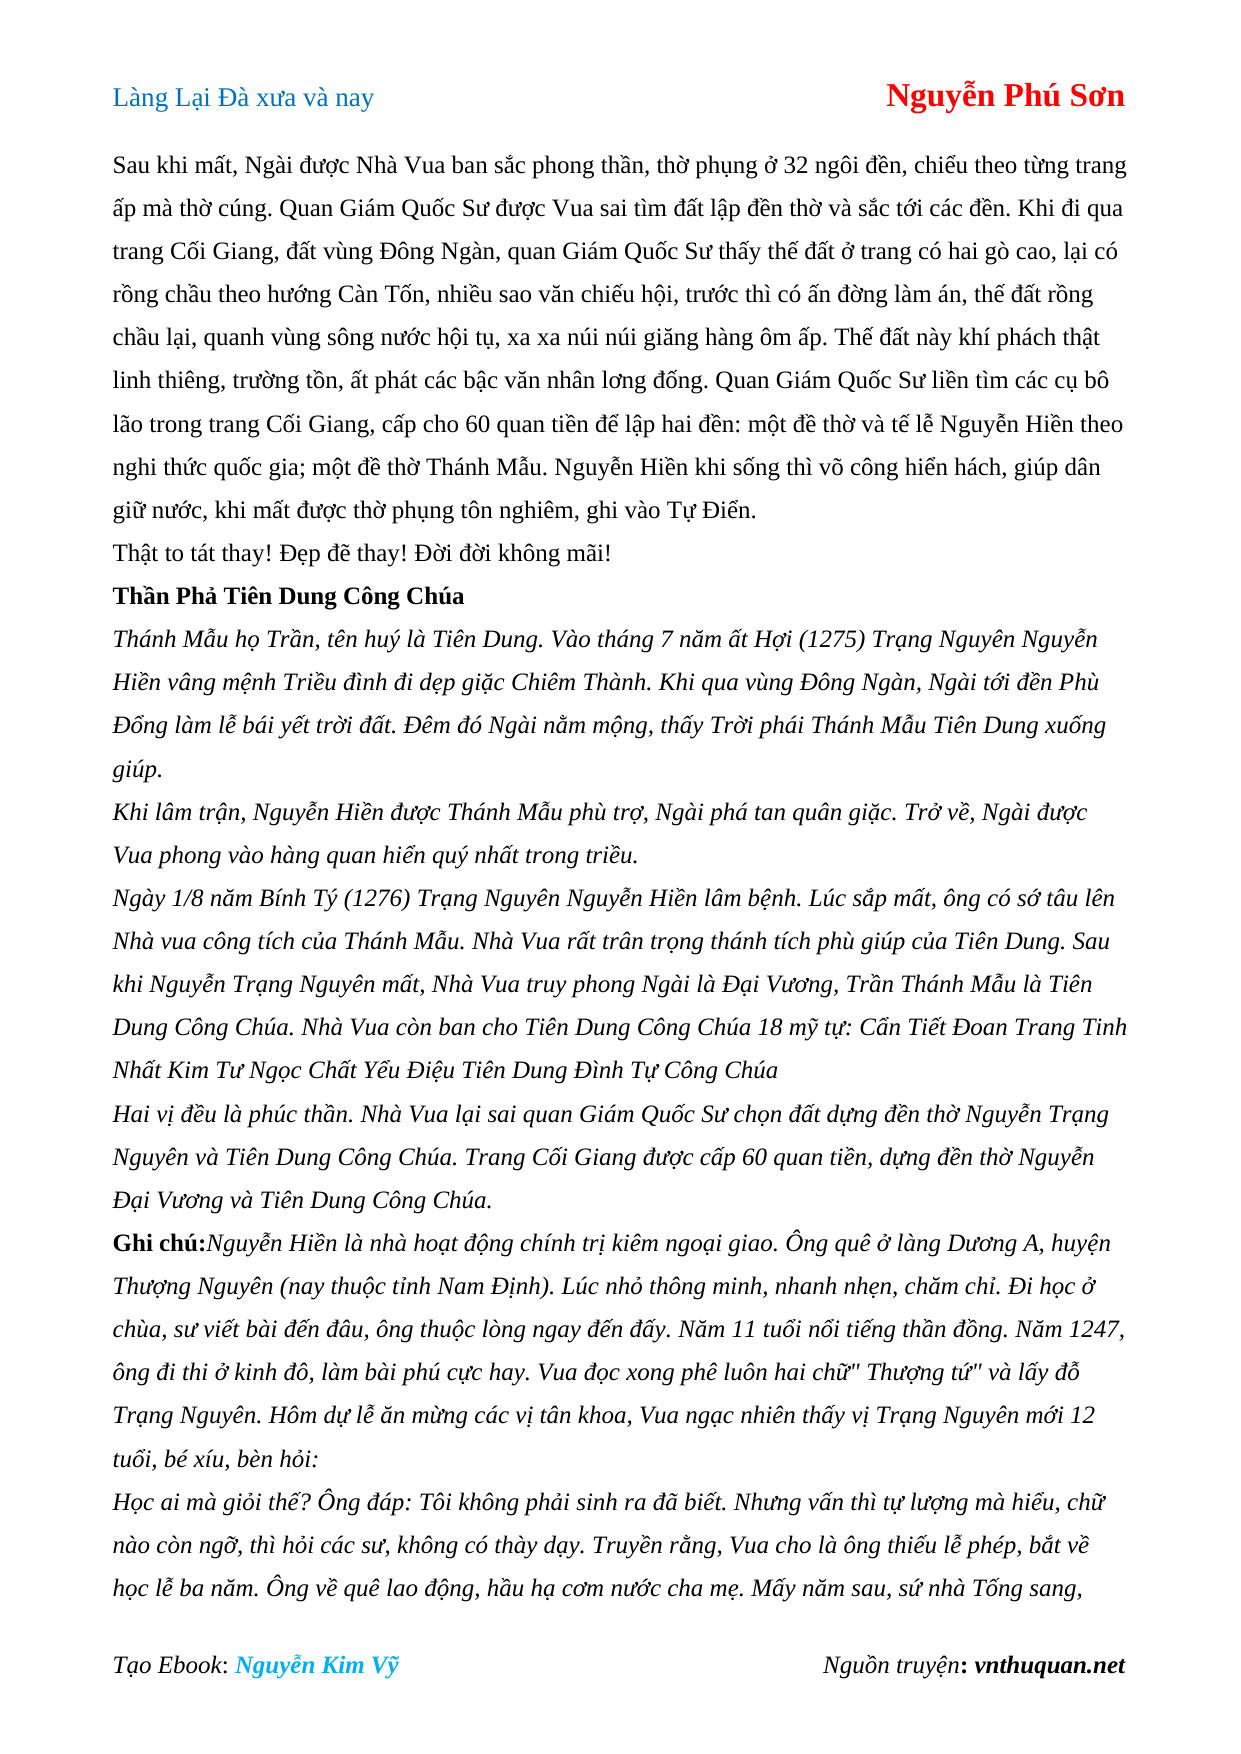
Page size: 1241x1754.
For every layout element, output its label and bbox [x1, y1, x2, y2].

text [112, 150, 1128, 1602]
